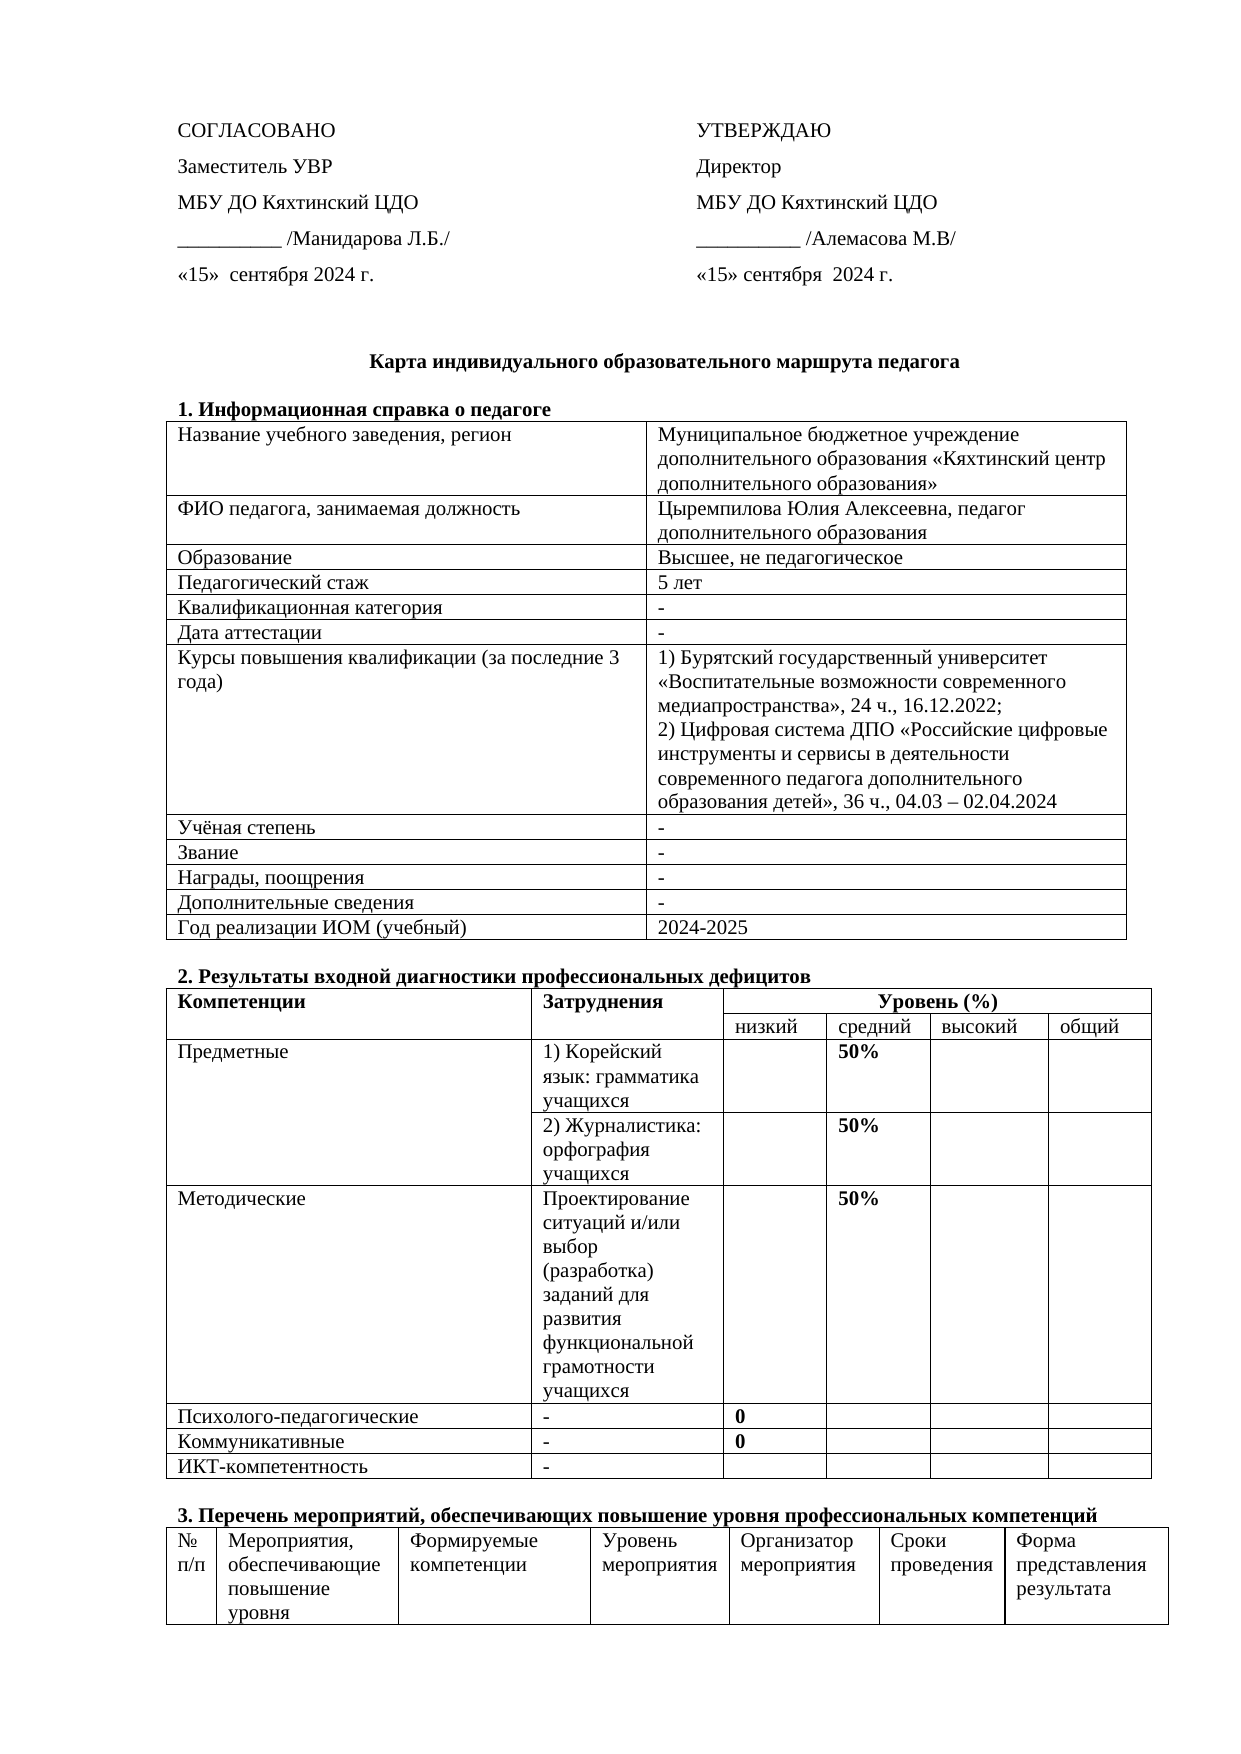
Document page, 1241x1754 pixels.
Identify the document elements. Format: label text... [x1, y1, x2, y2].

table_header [399, 1528, 590, 1624]
table_cell [827, 1454, 930, 1478]
table_cell - [647, 815, 1126, 839]
table_cell низкий [724, 1014, 826, 1038]
table_header Уровень мероприятия [591, 1528, 729, 1624]
table_cell 50% [827, 1186, 930, 1402]
table_cell [724, 1113, 826, 1185]
table_cell Учёная степень [167, 815, 646, 839]
text 2. Результаты входной диагностики профессиональных дефицитов [177, 964, 1152, 988]
table_cell Звание [167, 840, 646, 864]
table_header Название учебного заведения, регион [167, 422, 646, 494]
table_cell 2) Журналистика: орфография учащихся [532, 1113, 723, 1185]
table_cell Педагогический стаж [167, 570, 646, 594]
table_cell Курсы повышения квалификации (за последние 3 года) [167, 645, 646, 813]
table_cell Коммуникативные [167, 1429, 531, 1453]
table_cell [1049, 1040, 1151, 1112]
table_cell [931, 1429, 1048, 1453]
table_cell [1049, 1454, 1151, 1478]
table_cell 1) Бурятский государственный университет «Воспитательные возможности современного медиапространства», 24 ч., 16.12.2022; 2) Цифровая система ДПО «Российские цифровые инструменты и сервисы в деятельности современного педагога дополнительного образования детей», 36 ч., 04.03 – 02.04.2024 [647, 645, 1126, 813]
table_cell Награды, поощрения [167, 865, 646, 889]
table_cell - [532, 1404, 723, 1428]
table_cell средний [827, 1014, 930, 1038]
table_cell общий [1049, 1014, 1151, 1038]
table_cell 5 лет [647, 570, 1126, 594]
table_header Муниципальное бюджетное учреждение дополнительного образования «Кяхтинский центр дополнительного образования» [647, 422, 1126, 494]
table_cell Квалификационная категория [167, 595, 646, 619]
table_cell [931, 1113, 1048, 1185]
table_cell [931, 1186, 1048, 1402]
table_cell [1049, 1113, 1151, 1185]
table_cell [931, 1454, 1048, 1478]
table_cell [724, 1454, 826, 1478]
table_cell [931, 1040, 1048, 1112]
table_header СОГЛАСОВАНО Заместитель УВР МБУ ДО Кяхтинский ЦДО __________ /Манидарова Л.Б./ «15» сентября 2024 г. [166, 118, 685, 301]
text 1. Информационная справка о педагоге [177, 397, 1152, 421]
table_cell - [647, 595, 1126, 619]
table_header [1006, 1528, 1168, 1624]
table_cell Год реализации ИОМ (учебный) [167, 915, 646, 939]
table_header Уровень (%) [724, 989, 1151, 1013]
table_cell - [532, 1454, 723, 1478]
table_header Компетенции [167, 989, 531, 1038]
table_cell Дата аттестации [167, 620, 646, 644]
table_cell высокий [931, 1014, 1048, 1038]
table_cell Цыремпилова Юлия Алексеевна, педагог дополнительного образования [647, 496, 1126, 544]
table_cell Высшее, не педагогическое [647, 545, 1126, 569]
table_cell [1049, 1186, 1151, 1402]
table_cell [827, 1429, 930, 1453]
table_cell [724, 1186, 826, 1402]
table_cell Предметные [167, 1040, 531, 1185]
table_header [730, 1528, 879, 1624]
table_header УТВЕРЖДАЮ Директор МБУ ДО Кяхтинский ЦДО __________ /Алемасова М.В/ «15» сентября 2024 г. [685, 118, 1204, 301]
table_cell [1049, 1429, 1151, 1453]
table_cell - [532, 1429, 723, 1453]
table_header № п/п [167, 1528, 216, 1624]
table_cell 2024-2025 [647, 915, 1126, 939]
table_header Затруднения [532, 989, 723, 1038]
table_cell - [647, 890, 1126, 914]
table_cell [931, 1404, 1048, 1428]
table_cell - [647, 840, 1126, 864]
table_cell - [647, 865, 1126, 889]
table_cell Методические [167, 1186, 531, 1402]
table_cell 1) Корейский язык: грамматика учащихся [532, 1040, 723, 1112]
table_cell [724, 1040, 826, 1112]
table_cell [1049, 1404, 1151, 1428]
text 3. Перечень мероприятий, обеспечивающих повышение уровня профессиональных компетенций [177, 1503, 1152, 1527]
table_cell - [647, 620, 1126, 644]
table_cell 50% [827, 1040, 930, 1112]
table_cell ФИО педагога, занимаемая должность [167, 496, 646, 544]
table_cell 0 [724, 1429, 826, 1453]
table_cell Психолого-педагогические [167, 1404, 531, 1428]
table_cell Образование [167, 545, 646, 569]
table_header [217, 1528, 398, 1624]
table_cell 0 [724, 1404, 826, 1428]
table_header Сроки проведения [880, 1528, 1004, 1624]
table_cell ИКТ-компетентность [167, 1454, 531, 1478]
text Карта индивидуального образовательного маршрута педагога [177, 349, 1152, 373]
table_cell Проектирование ситуаций и/или выбор (разработка) заданий для развития функциональной грамотности учащихся [532, 1186, 723, 1402]
table_cell [827, 1404, 930, 1428]
table_cell Дополнительные сведения [167, 890, 646, 914]
table_cell 50% [827, 1113, 930, 1185]
